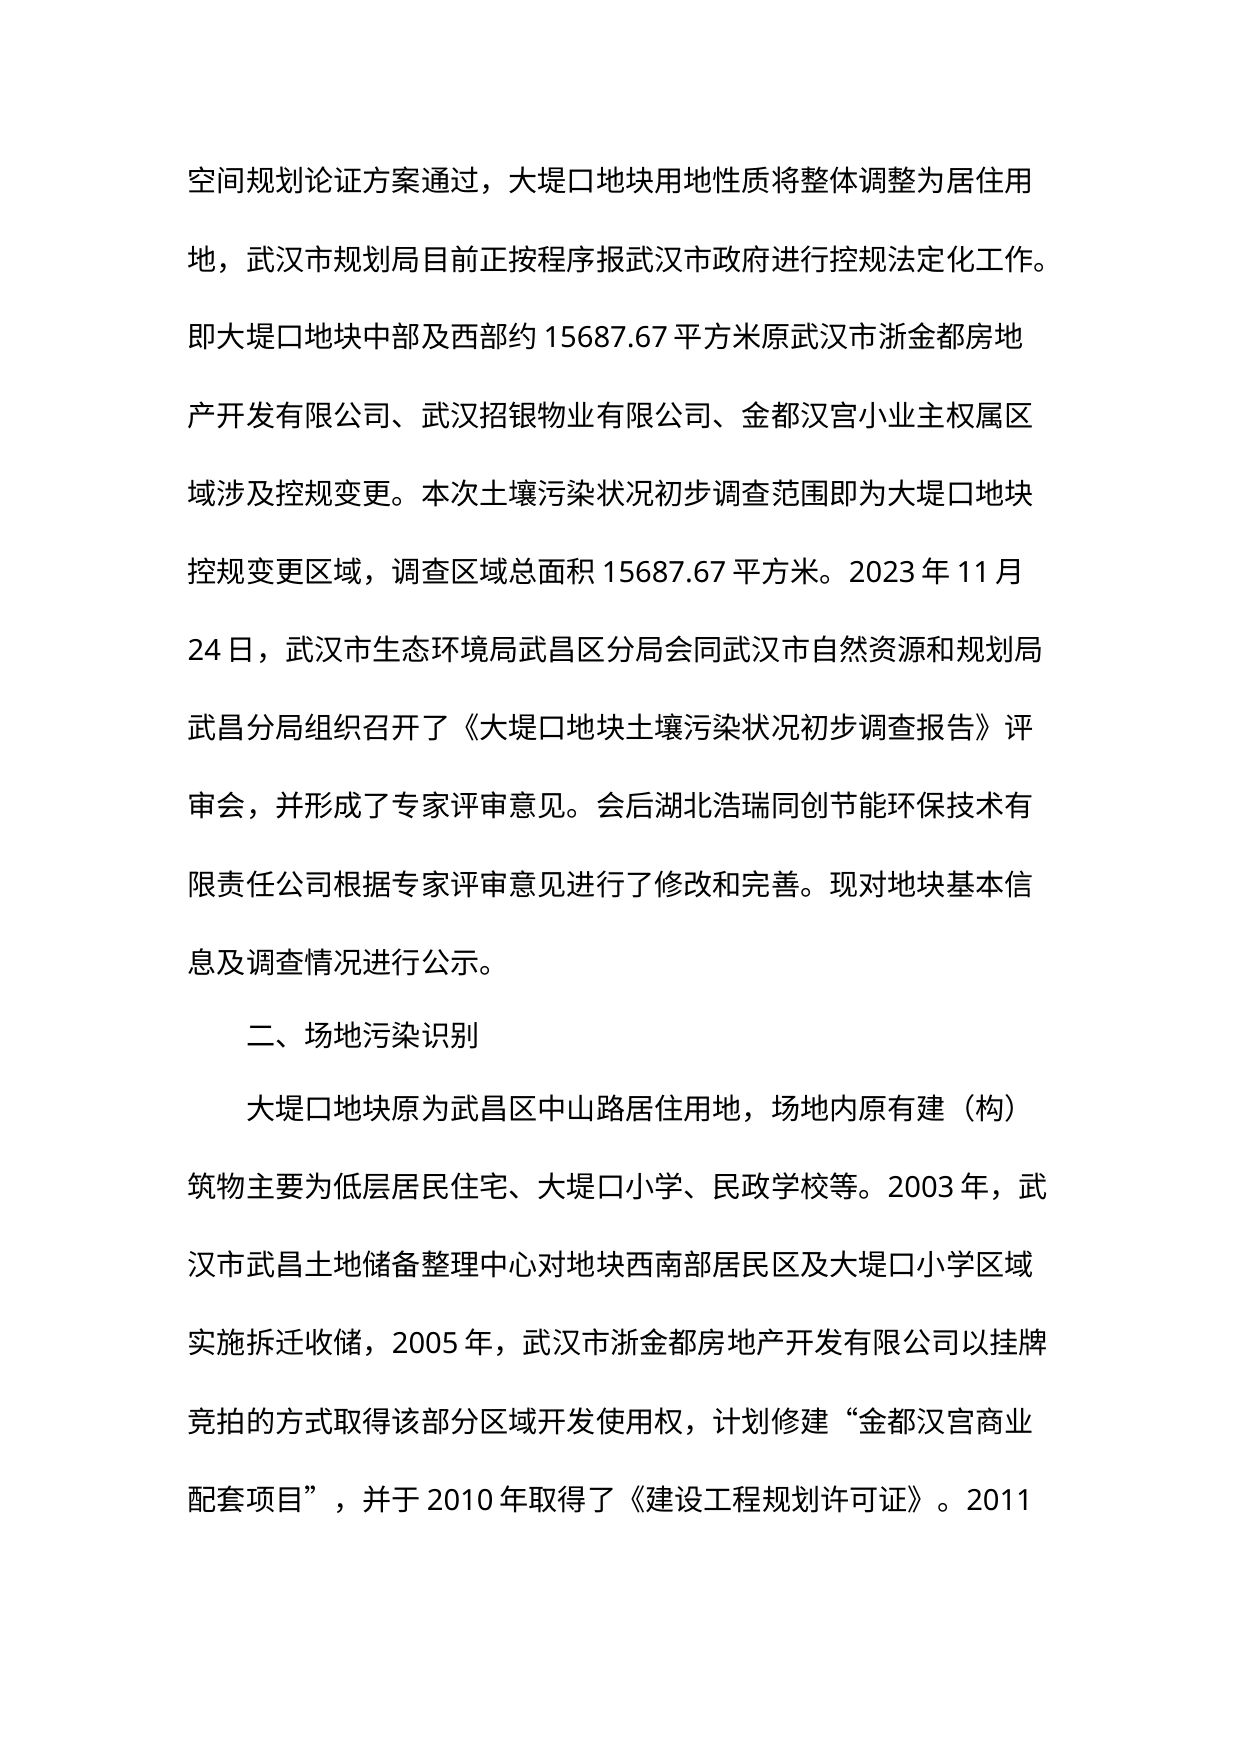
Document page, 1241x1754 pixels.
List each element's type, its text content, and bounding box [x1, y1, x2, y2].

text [187, 153, 1053, 986]
text 二、场地污染识别 [187, 1007, 1053, 1059]
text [187, 1081, 1053, 1523]
